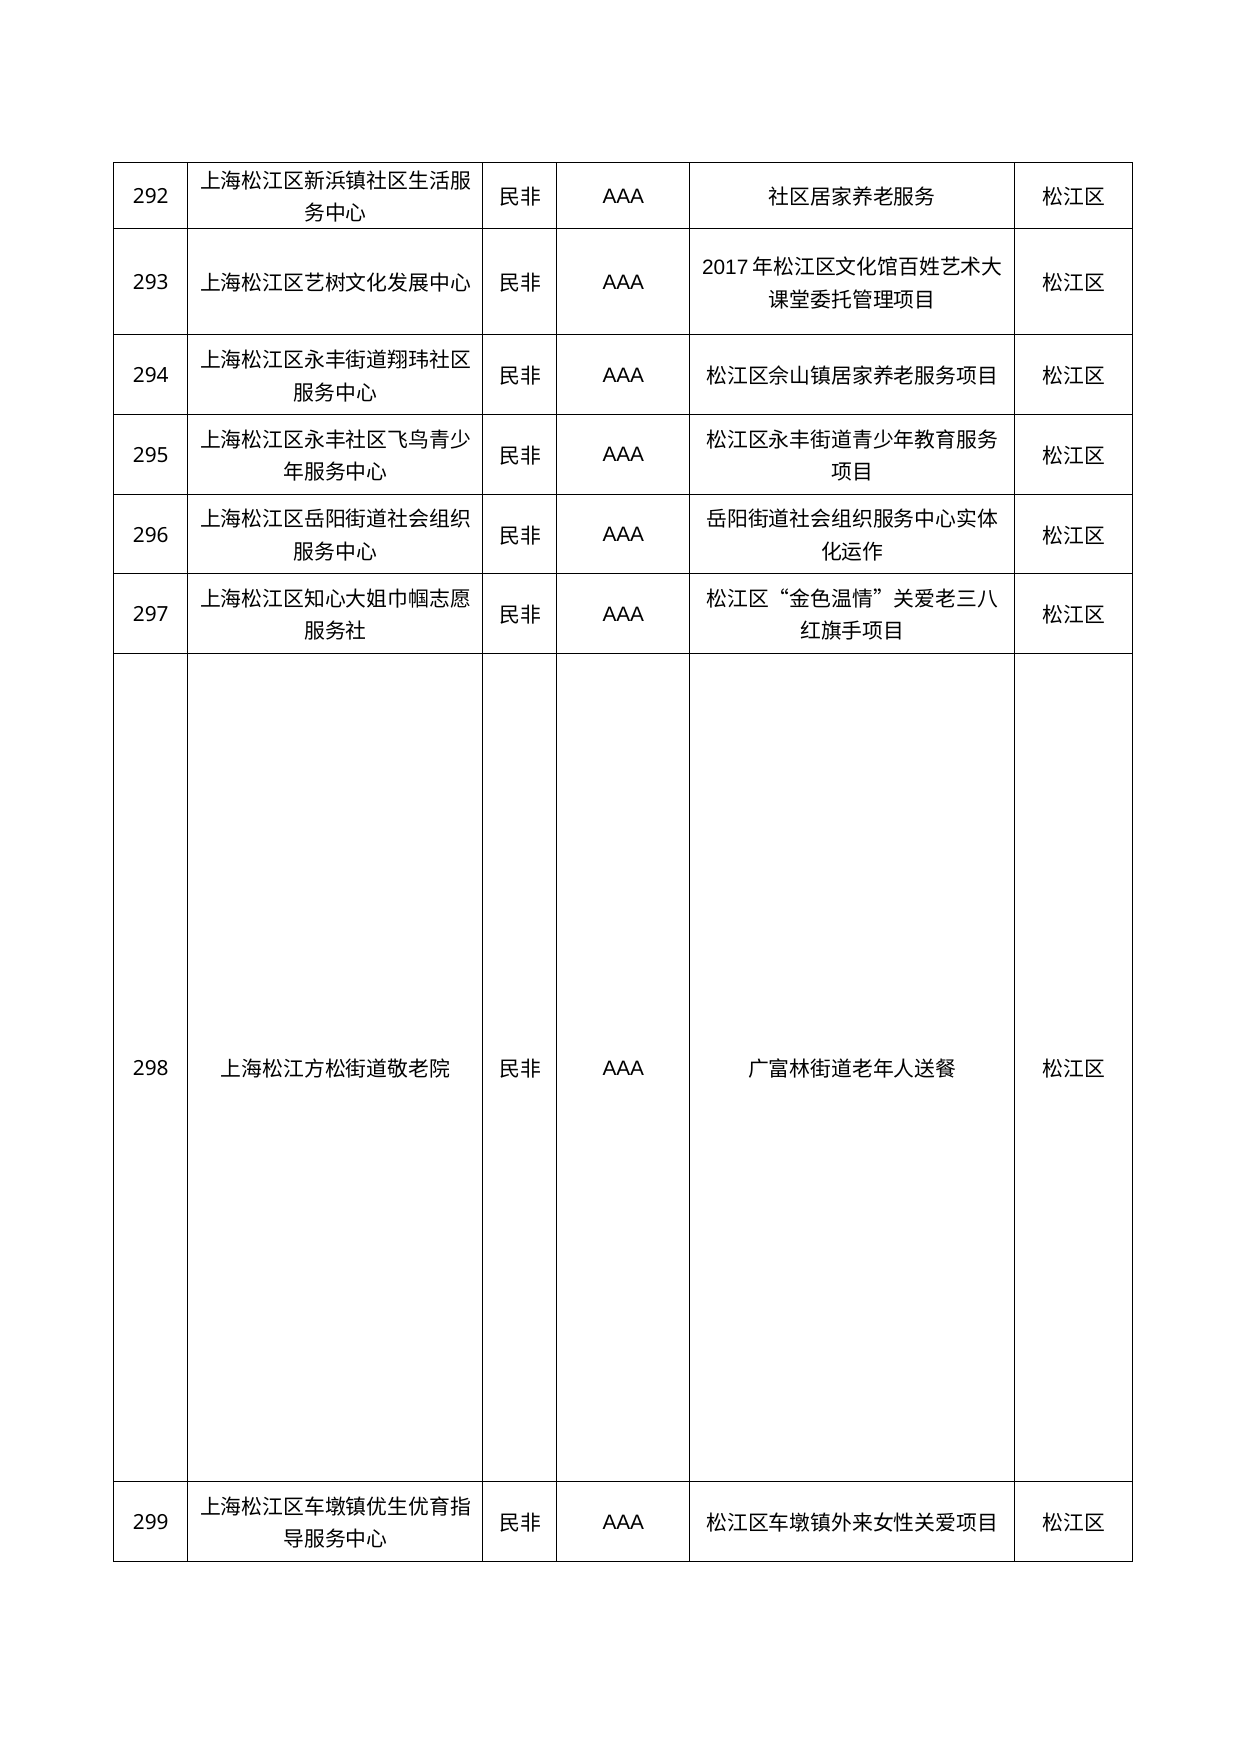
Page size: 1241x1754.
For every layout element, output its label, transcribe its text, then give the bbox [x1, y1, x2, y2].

table_cell 松江区车墩镇外来女性关爱项目 [690, 1482, 1014, 1561]
table_cell 民非 [483, 1482, 556, 1561]
table_cell AAA [557, 495, 689, 573]
table_cell 松江区 [1015, 574, 1132, 653]
table_cell 民非 [483, 495, 556, 573]
table_cell 上海松江区新浜镇社区生活服务中心 [188, 163, 482, 228]
table_cell AAA [557, 574, 689, 653]
table_cell 297 [114, 574, 187, 653]
table_cell AAA [557, 335, 689, 414]
table_cell 民非 [483, 335, 556, 414]
table_cell AAA [557, 163, 689, 228]
table_cell 民非 [483, 574, 556, 653]
table_cell 296 [114, 495, 187, 573]
table_cell 松江区 [1015, 335, 1132, 414]
table_cell 293 [114, 229, 187, 334]
table_cell 294 [114, 335, 187, 414]
table_cell 民非 [483, 229, 556, 334]
table_cell 松江区 [1015, 495, 1132, 573]
table_cell 292 [114, 163, 187, 228]
table_cell 松江区 [1015, 415, 1132, 494]
table_cell 上海松江区永丰街道翔玮社区服务中心 [188, 335, 482, 414]
table_cell 上海松江区永丰社区飞鸟青少年服务中心 [188, 415, 482, 494]
table_cell 松江区 [1015, 229, 1132, 334]
table_cell 松江区佘山镇居家养老服务项目 [690, 335, 1014, 414]
table_cell 上海松江区艺树文化发展中心 [188, 229, 482, 334]
table_cell 社区居家养老服务 [690, 163, 1014, 228]
table_cell 295 [114, 415, 187, 494]
table_cell 松江区 [1015, 1482, 1132, 1561]
table_cell 民非 [483, 654, 556, 1481]
table_cell AAA [557, 229, 689, 334]
table_cell 上海松江区岳阳街道社会组织服务中心 [188, 495, 482, 573]
table_cell 民非 [483, 163, 556, 228]
table_cell 松江区 [1015, 654, 1132, 1481]
table_cell 上海松江方松街道敬老院 [188, 654, 482, 1481]
table_cell 上海松江区知心大姐巾帼志愿服务社 [188, 574, 482, 653]
table_cell 松江区 [1015, 163, 1132, 228]
table_cell 松江区“金色温情”关爱老三八红旗手项目 [690, 574, 1014, 653]
table_cell 上海松江区车墩镇优生优育指导服务中心 [188, 1482, 482, 1561]
table_cell 2017年松江区文化馆百姓艺术大课堂委托管理项目 [690, 229, 1014, 334]
table_cell AAA [557, 654, 689, 1481]
table_cell 298 [114, 654, 187, 1481]
table_cell 299 [114, 1482, 187, 1561]
table_cell 松江区永丰街道青少年教育服务项目 [690, 415, 1014, 494]
table_cell AAA [557, 415, 689, 494]
table_cell 岳阳街道社会组织服务中心实体化运作 [690, 495, 1014, 573]
table_cell AAA [557, 1482, 689, 1561]
table_cell 广富林街道老年人送餐 [690, 654, 1014, 1481]
table_cell 民非 [483, 415, 556, 494]
